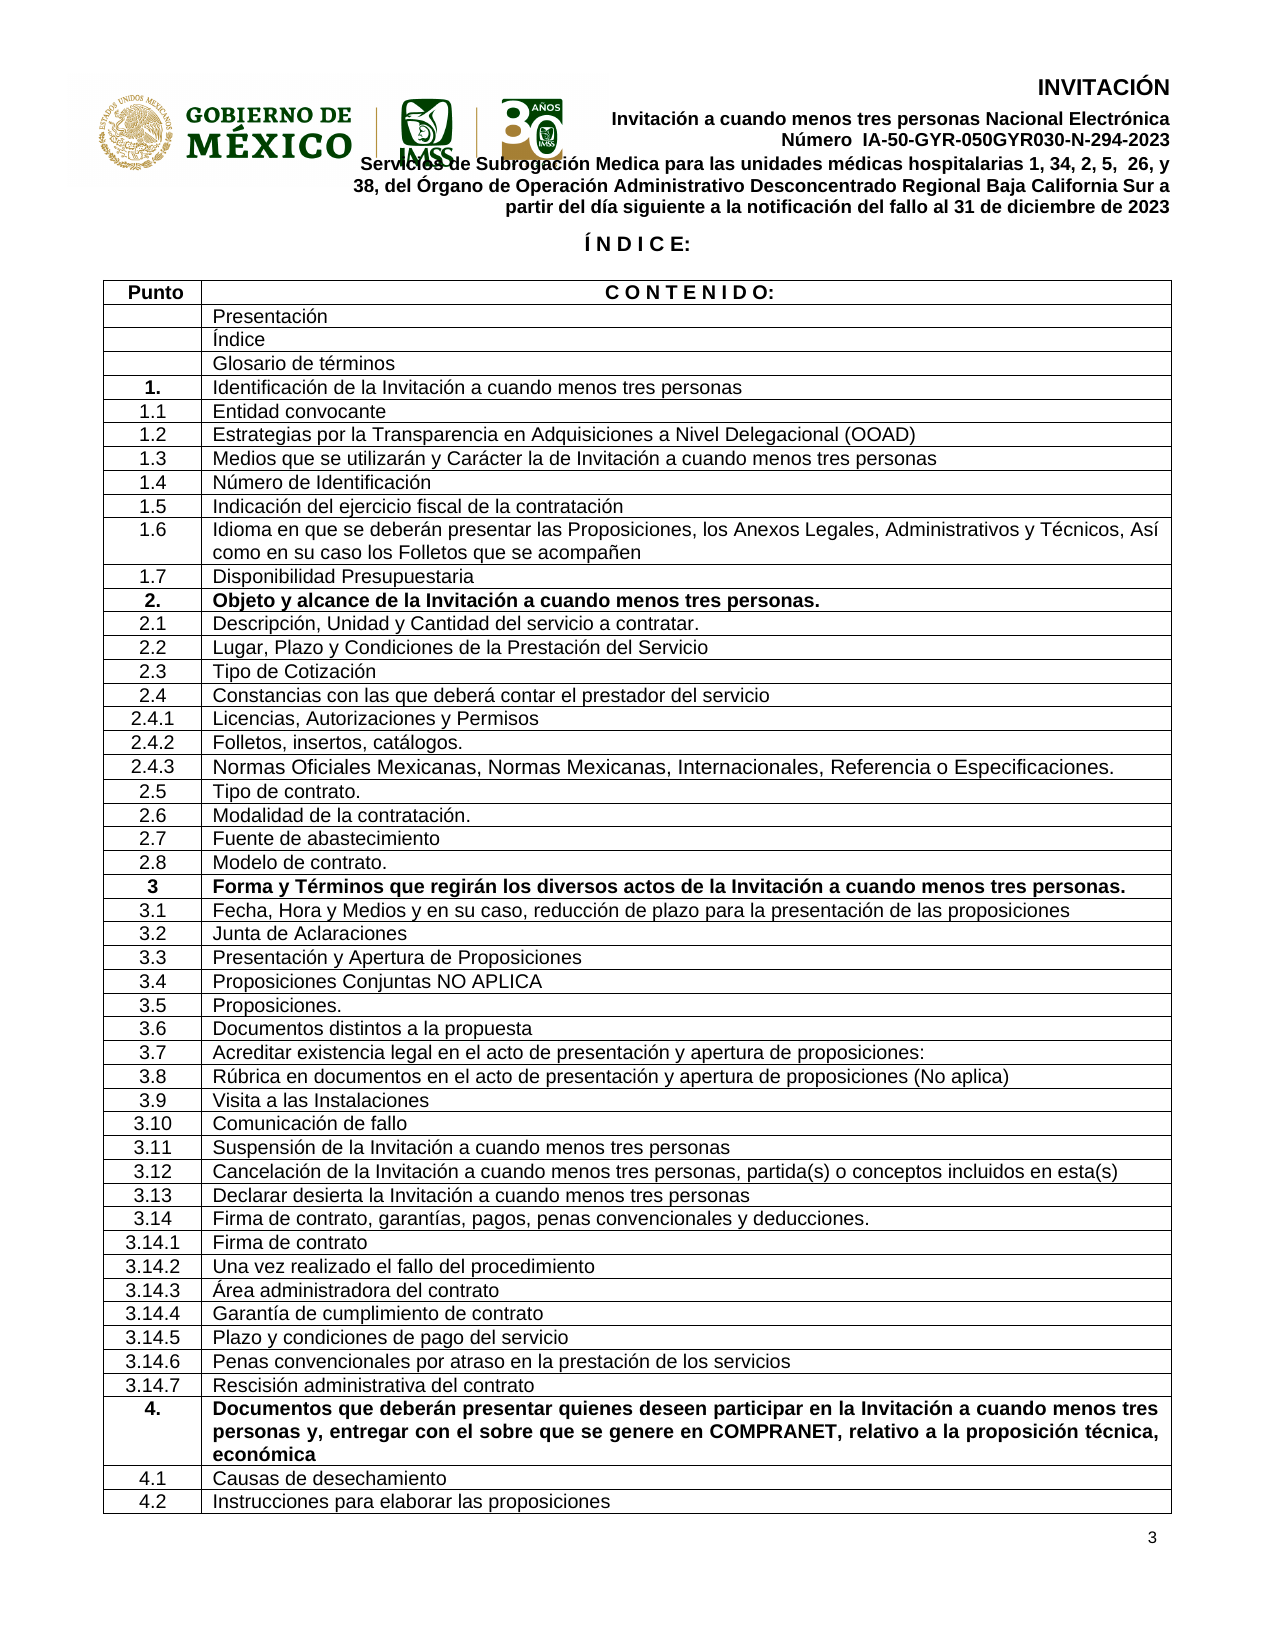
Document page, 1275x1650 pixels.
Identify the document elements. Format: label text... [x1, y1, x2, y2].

table_cell Modalidad de la contratación. [202, 804, 1171, 826]
table_cell 2.1 [104, 612, 201, 635]
table_cell Fecha, Hora y Medios y en su caso, reducción de plazo para la presentación de las proposiciones [202, 899, 1171, 921]
table_cell 2.2 [104, 636, 201, 659]
table_cell 3.14.6 [104, 1350, 201, 1372]
table_cell Forma y Términos que regirán los diversos actos de la Invitación a cuando menos tres personas. [202, 875, 1171, 897]
table_cell 4.2 [104, 1490, 201, 1513]
table_header Punto [104, 281, 201, 303]
table_cell Acreditar existencia legal en el acto de presentación y apertura de proposiciones: [202, 1041, 1171, 1064]
table_cell 3.14.1 [104, 1231, 201, 1254]
table_cell 1.1 [104, 400, 201, 422]
table_cell 1.5 [104, 495, 201, 517]
table_cell Índice [202, 328, 1171, 351]
table_cell [104, 305, 201, 327]
table_cell Constancias con las que deberá contar el prestador del servicio [202, 684, 1171, 706]
table_header C O N T E N I D O: [202, 281, 1171, 303]
table_cell Firma de contrato [202, 1231, 1171, 1254]
table_cell Rescisión administrativa del contrato [202, 1374, 1171, 1396]
table_cell 3 [104, 875, 201, 897]
table_cell 1.4 [104, 471, 201, 493]
table_cell 1.2 [104, 423, 201, 446]
table_cell Licencias, Autorizaciones y Permisos [202, 707, 1171, 730]
table_cell 1.3 [104, 447, 201, 470]
table_cell 3.14.5 [104, 1326, 201, 1349]
table_cell 3.11 [104, 1136, 201, 1159]
table_cell Suspensión de la Invitación a cuando menos tres personas [202, 1136, 1171, 1159]
table_cell 3.14 [104, 1207, 201, 1230]
table_cell 3.9 [104, 1089, 201, 1111]
table_cell Presentación y Apertura de Proposiciones [202, 946, 1171, 969]
table_cell Comunicación de fallo [202, 1112, 1171, 1135]
table_cell Folletos, insertos, catálogos. [202, 731, 1171, 754]
table_cell Entidad convocante [202, 400, 1171, 422]
table_cell 3.1 [104, 899, 201, 921]
table_cell 2.6 [104, 804, 201, 826]
table_cell Rúbrica en documentos en el acto de presentación y apertura de proposiciones (No aplica) [202, 1065, 1171, 1087]
table_cell Disponibilidad Presupuestaria [202, 565, 1171, 587]
picture [67, 73, 609, 187]
table_cell Lugar, Plazo y Condiciones de la Prestación del Servicio [202, 636, 1171, 659]
table_cell Número de Identificación [202, 471, 1171, 493]
table_cell Plazo y condiciones de pago del servicio [202, 1326, 1171, 1349]
table_cell 3.12 [104, 1160, 201, 1182]
table_cell 3.6 [104, 1017, 201, 1040]
table_cell 2. [104, 589, 201, 611]
table_cell 3.14.4 [104, 1302, 201, 1325]
table_cell 2.5 [104, 780, 201, 802]
table_cell Modelo de contrato. [202, 851, 1171, 874]
table_cell 4.1 [104, 1466, 201, 1489]
table_cell Objeto y alcance de la Invitación a cuando menos tres personas. [202, 589, 1171, 611]
table_cell Presentación [202, 305, 1171, 327]
table_cell Penas convencionales por atraso en la prestación de los servicios [202, 1350, 1171, 1372]
table_cell Idioma en que se deberán presentar las Proposiciones, los Anexos Legales, Administrativos y Técnicos, Así como en su caso los Folletos que se acompañen [202, 518, 1171, 564]
table_cell Proposiciones. [202, 994, 1171, 1016]
table_cell Firma de contrato, garantías, pagos, penas convencionales y deducciones. [202, 1207, 1171, 1230]
table_cell Normas Oficiales Mexicanas, Normas Mexicanas, Internacionales, Referencia o Especificaciones. [202, 755, 1171, 779]
table_cell 2.8 [104, 851, 201, 874]
table_cell 1. [104, 376, 201, 398]
table_cell Estrategias por la Transparencia en Adquisiciones a Nivel Delegacional (OOAD) [202, 423, 1171, 446]
table_cell Declarar desierta la Invitación a cuando menos tres personas [202, 1184, 1171, 1206]
table_cell Descripción, Unidad y Cantidad del servicio a contratar. [202, 612, 1171, 635]
table_cell [104, 328, 201, 351]
table_cell 2.4.2 [104, 731, 201, 754]
picture [518, 181, 526, 187]
table_cell 3.3 [104, 946, 201, 969]
table_cell 3.8 [104, 1065, 201, 1087]
table_cell 2.4.3 [104, 755, 201, 779]
table_cell 3.7 [104, 1041, 201, 1064]
table_cell 3.14.7 [104, 1374, 201, 1396]
table_cell Tipo de Cotización [202, 660, 1171, 682]
table_cell 3.5 [104, 994, 201, 1016]
table_cell Área administradora del contrato [202, 1279, 1171, 1301]
table_cell [104, 352, 201, 375]
table_cell Una vez realizado el fallo del procedimiento [202, 1255, 1171, 1277]
table_cell 3.14.3 [104, 1279, 201, 1301]
table_cell Indicación del ejercicio fiscal de la contratación [202, 495, 1171, 517]
table_cell 3.14.2 [104, 1255, 201, 1277]
table_cell Garantía de cumplimiento de contrato [202, 1302, 1171, 1325]
table_cell Identificación de la Invitación a cuando menos tres personas [202, 376, 1171, 398]
table_cell Cancelación de la Invitación a cuando menos tres personas, partida(s) o conceptos incluidos en esta(s) [202, 1160, 1171, 1182]
table_cell 2.3 [104, 660, 201, 682]
table_cell Documentos que deberán presentar quienes deseen participar en la Invitación a cuando menos tres personas y, entregar con el sobre que se genere en COMPRANET, relativo a la proposición técnica, económica [202, 1397, 1171, 1465]
table_cell 4. [104, 1397, 201, 1465]
table_cell 2.4.1 [104, 707, 201, 730]
table_cell 3.4 [104, 970, 201, 992]
table_cell 3.2 [104, 922, 201, 945]
table_cell Documentos distintos a la propuesta [202, 1017, 1171, 1040]
table_cell 3.13 [104, 1184, 201, 1206]
table_cell 2.4 [104, 684, 201, 706]
table_cell Glosario de términos [202, 352, 1171, 375]
table_cell 2.7 [104, 827, 201, 850]
text Í N D I C E: [118, 232, 1157, 256]
picture [419, 181, 427, 187]
table_cell Junta de Aclaraciones [202, 922, 1171, 945]
table_cell 1.6 [104, 518, 201, 564]
table_cell Instrucciones para elaborar las proposiciones [202, 1490, 1171, 1513]
table_cell Fuente de abastecimiento [202, 827, 1171, 850]
table_cell 1.7 [104, 565, 201, 587]
table_cell Tipo de contrato. [202, 780, 1171, 802]
table_cell Causas de desechamiento [202, 1466, 1171, 1489]
table_cell Medios que se utilizarán y Carácter la de Invitación a cuando menos tres personas [202, 447, 1171, 470]
table_cell Visita a las Instalaciones [202, 1089, 1171, 1111]
table_cell Proposiciones Conjuntas NO APLICA [202, 970, 1171, 992]
table_cell 3.10 [104, 1112, 201, 1135]
